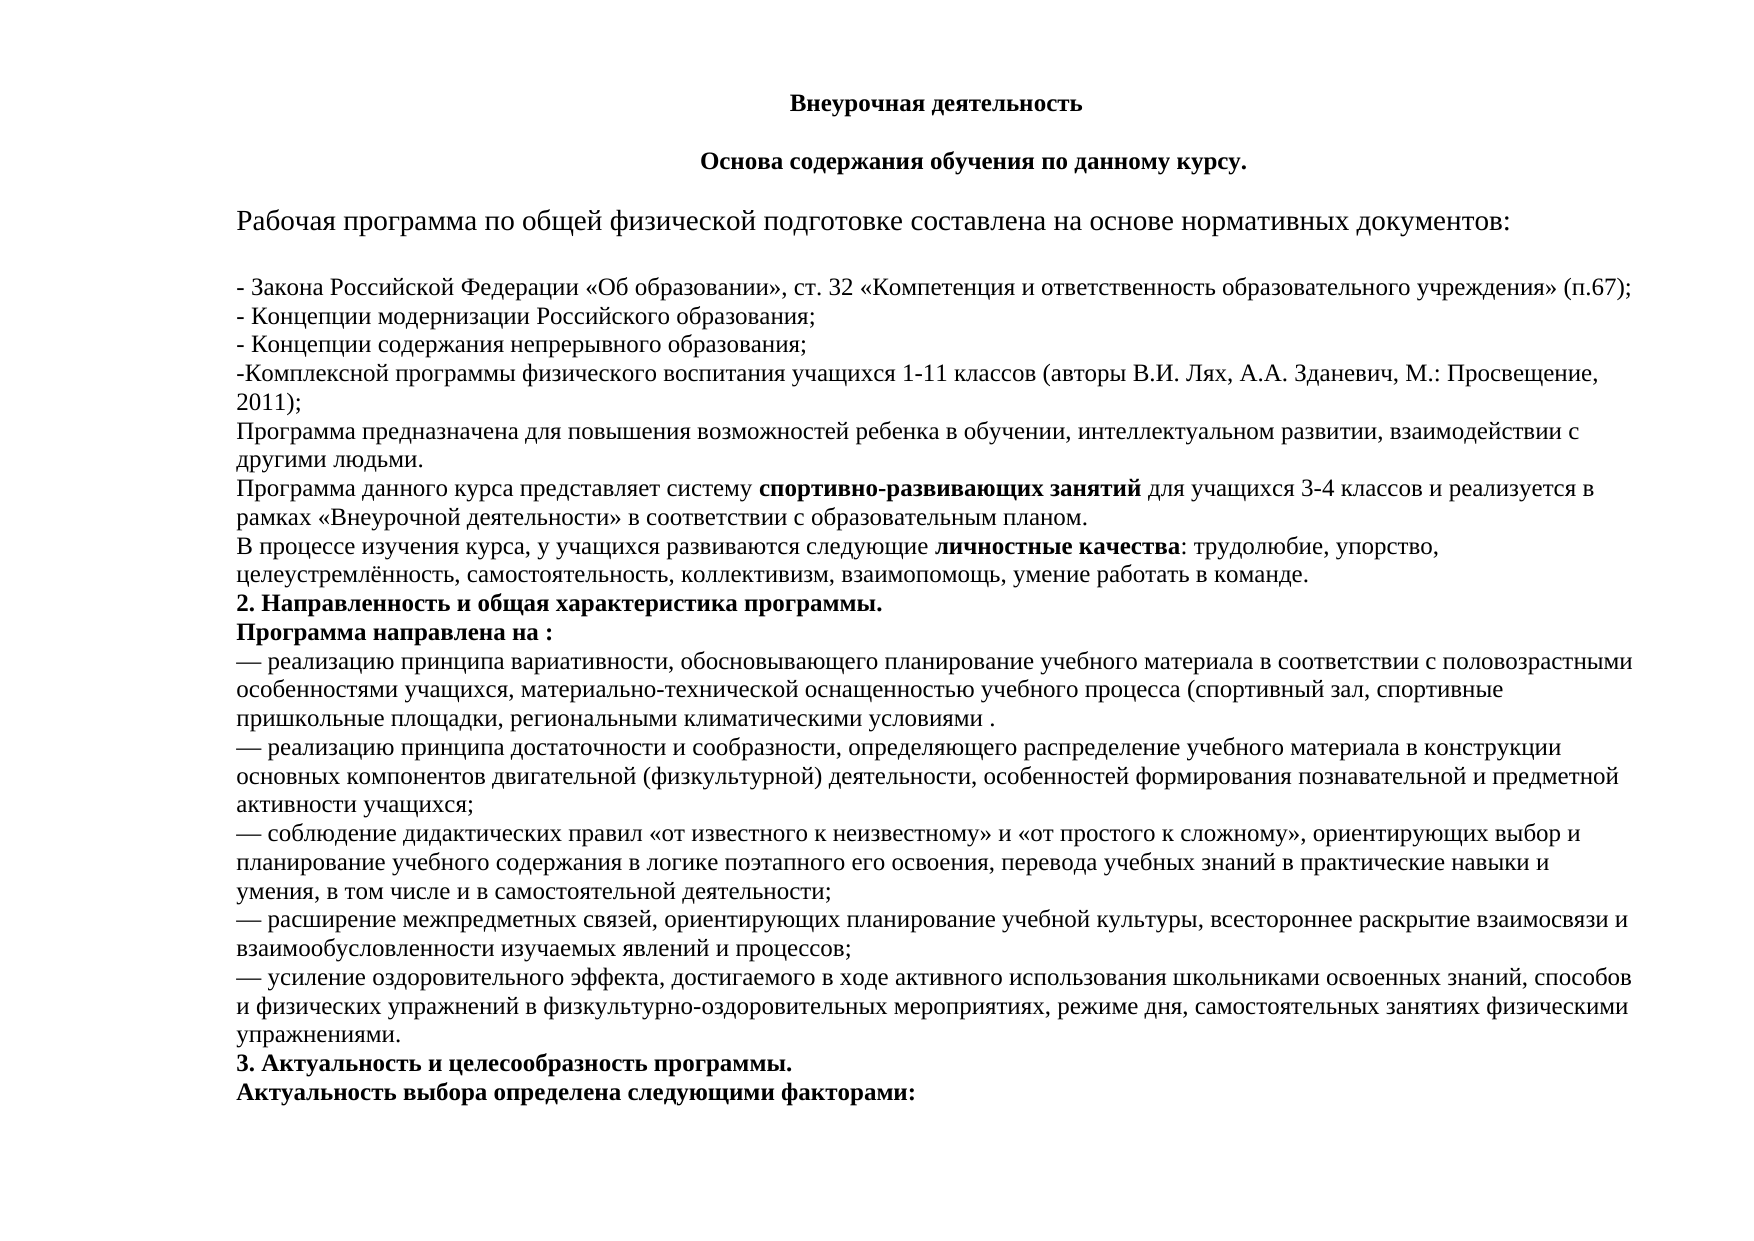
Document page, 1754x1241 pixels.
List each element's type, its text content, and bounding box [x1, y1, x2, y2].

text Актуальность выбора определена следующими факторами: [236, 1077, 1636, 1106]
text — реализацию принципа вариативности, обосновывающего планирование учебного материала в соответствии с половозрастными особенностями учащихся, материально-технической оснащенностью учебного процесса (спортивный зал, спортивные пришкольные площадки, региональными климатическими условиями . [236, 646, 1636, 732]
list Основа содержания обучения по данному курсу. [311, 146, 1636, 175]
text — соблюдение дидактических правил «от известного к неизвестному» и «от простого к сложному», ориентирующих выбор и планирование учебного содержания в логике поэтапного его освоения, перевода учебных знаний в практические навыки и умения, в том числе и в самостоятельной деятельности; [236, 818, 1636, 904]
text Программа направлена на : [236, 617, 1636, 646]
text -Комплексной программы физического воспитания учащихся 1-11 классов (авторы В.И. Лях, А.А. Зданевич, М.: Просвещение, 2011); [236, 358, 1636, 416]
text — реализацию принципа достаточности и сообразности, определяющего распределение учебного материала в конструкции основных компонентов двигательной (физкультурной) деятельности, особенностей формирования познавательной и предметной активности учащихся; [236, 732, 1636, 818]
text — усиление оздоровительного эффекта, достигаемого в ходе активного использования школьниками освоенных знаний, способов и физических упражнений в физкультурно-оздоровительных мероприятиях, режиме дня, самостоятельных занятиях физическими упражнениями. [236, 962, 1636, 1048]
text В процессе изучения курса, у учащихся развиваются следующие личностные качества: трудолюбие, упорство, целеустремлённость, самостоятельность, коллективизм, взаимопомощь, умение работать в команде. [236, 531, 1636, 588]
text — расширение межпредметных связей, ориентирующих планирование учебной культуры, всестороннее раскрытие взаимосвязи и взаимообусловленности изучаемых явлений и процессов; [236, 904, 1636, 962]
text Программа предназначена для повышения возможностей ребенка в обучении, интеллектуальном развитии, взаимодействии с другими людьми. [236, 416, 1636, 473]
text 3. Актуальность и целесообразность программы. [236, 1048, 1636, 1077]
text Рабочая программа по общей физической подготовке составлена на основе нормативных документов: [236, 203, 1636, 236]
text - Закона Российской Федерации «Об образовании», ст. 32 «Компетенция и ответственность образовательного учреждения» (п.67); [236, 272, 1636, 301]
text 2. Направленность и общая характеристика программы. [236, 588, 1636, 617]
text Внеурочная деятельность [236, 88, 1636, 117]
text - Концепции содержания непрерывного образования; [236, 329, 1636, 358]
text Программа данного курса представляет систему спортивно-развивающих занятий для учащихся 3-4 классов и реализуется в рамках «Внеурочной деятельности» в соответствии с образовательным планом. [236, 473, 1636, 531]
text - Концепции модернизации Российского образования; [236, 301, 1636, 329]
